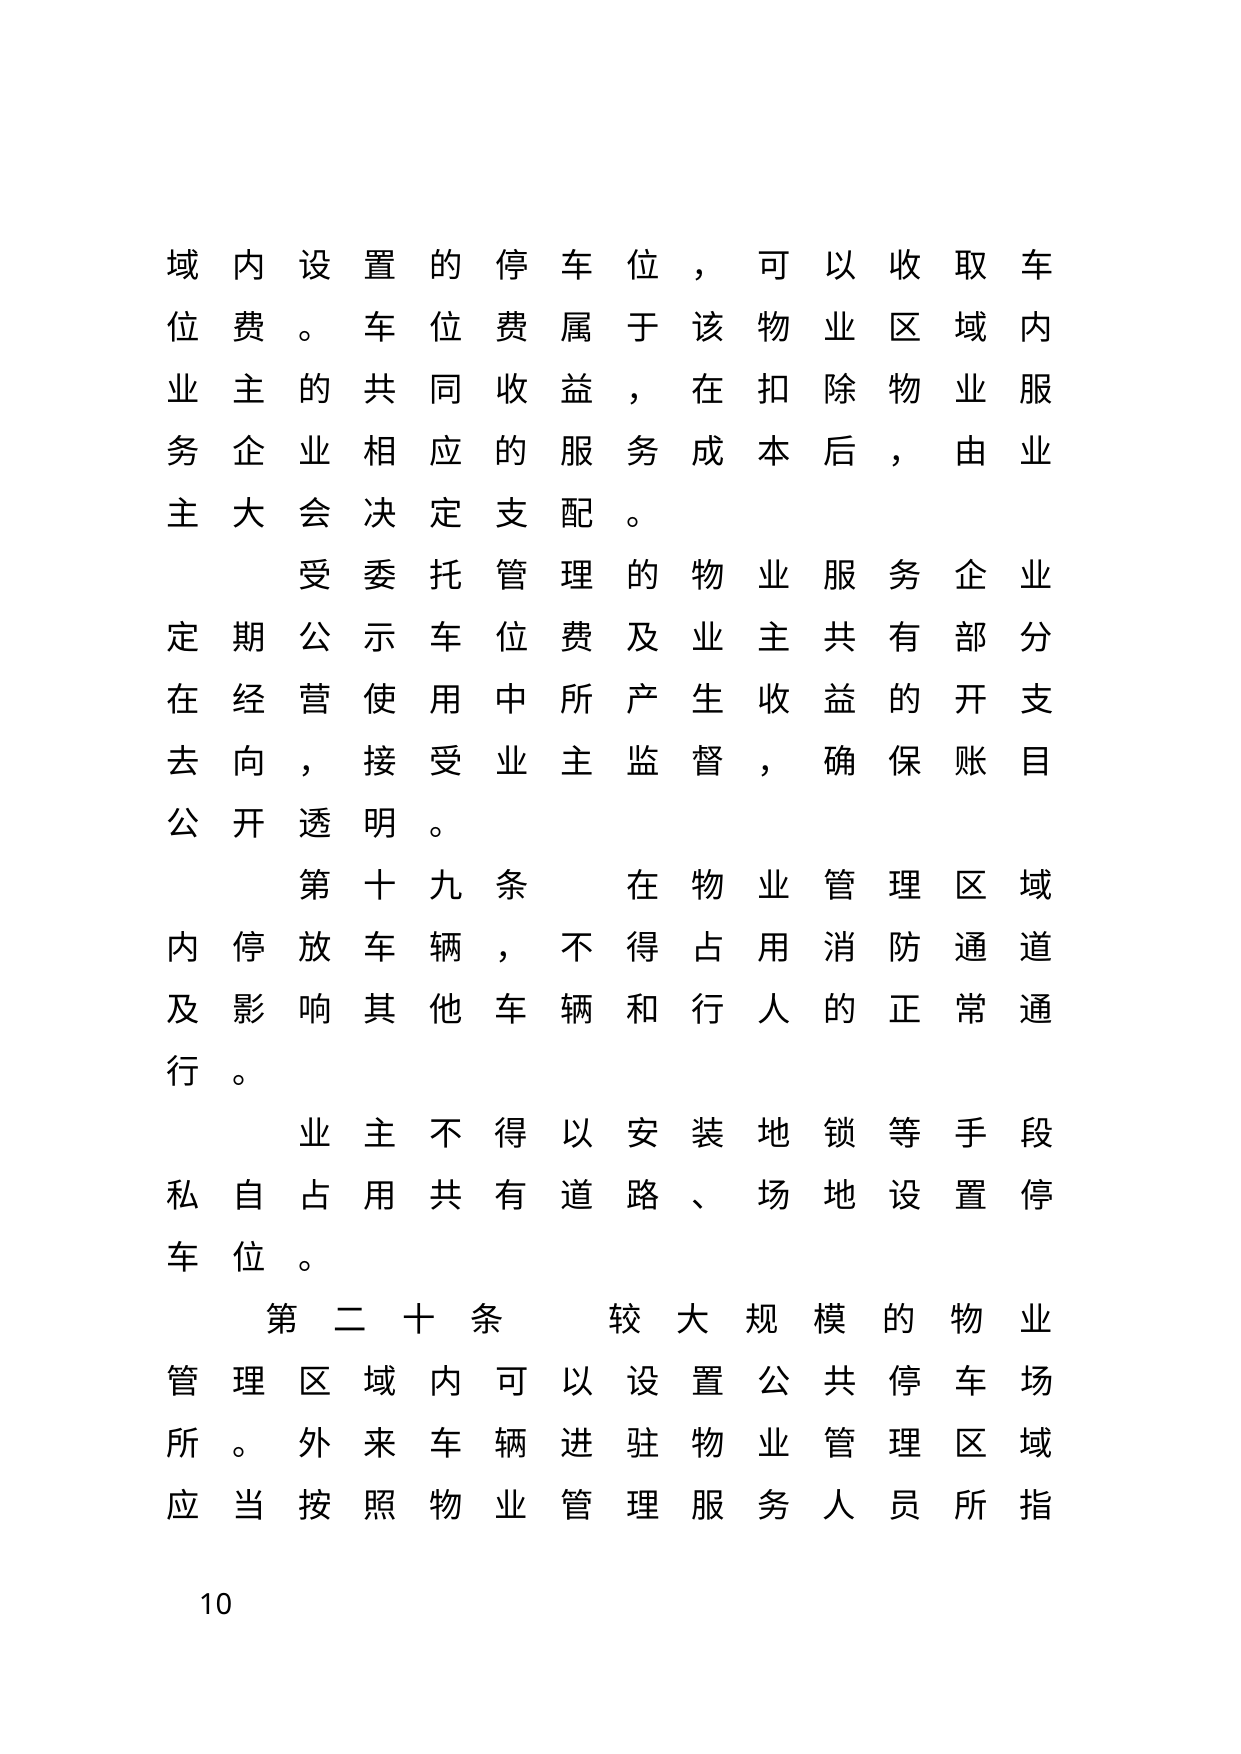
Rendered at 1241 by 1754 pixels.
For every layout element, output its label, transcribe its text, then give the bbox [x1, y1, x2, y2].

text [167, 232, 1085, 542]
text 业主不得以安装地锁等手段私自占用共有道路、场地设置停车位。 [167, 1100, 1085, 1286]
text 第十九条 在物业管理区域内停放车辆，不得占用消防通道及影响其他车辆和行人的正常通行。 [167, 852, 1085, 1100]
text 受委托管理的物业服务企业定期公示车位费及业主共有部分在经营使用中所产生收益的开支去向，接受业主监督，确保账目公开透明。 [167, 542, 1085, 852]
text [167, 1286, 1085, 1534]
